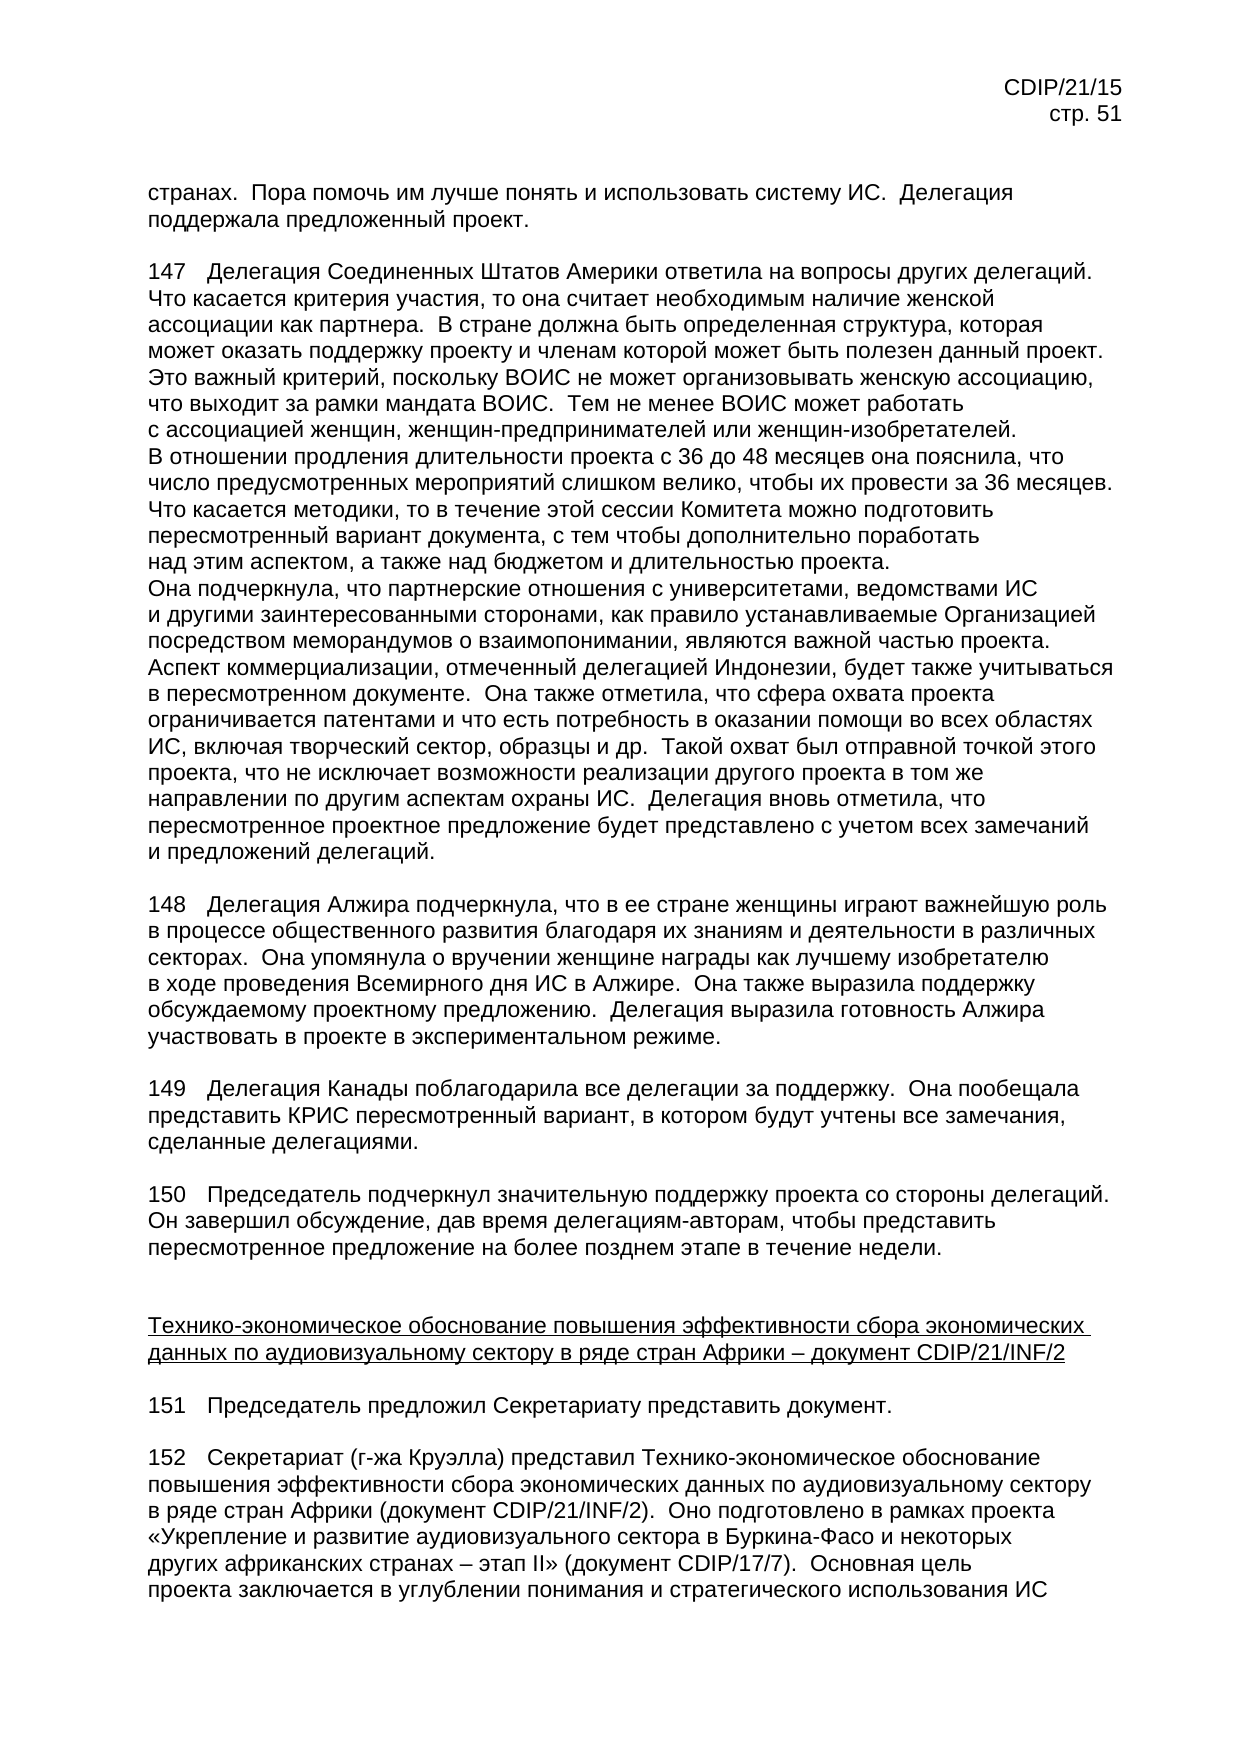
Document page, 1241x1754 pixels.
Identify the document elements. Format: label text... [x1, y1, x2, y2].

text Делегация Канады поблагодарила все делегации за поддержку. Она пообещала представить КРИС пересмотренный вариант, в котором будут учтены все замечания, сделанные делегациями. [148, 1075, 1122, 1154]
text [148, 1444, 1122, 1602]
text Председатель подчеркнул значительную поддержку проекта со стороны делегаций. Он завершил обсуждение, дав время делегациям-авторам, чтобы представить пересмотренное предложение на более позднем этапе в течение недели. [148, 1181, 1122, 1260]
text Делегация Соединенных Штатов Америки ответила на вопросы других делегаций. Что касается критерия участия, то она считает необходимым наличие женской ассоциации как партнера. В стране должна быть определенная структура, которая может оказать поддержку проекту и членам которой может быть полезен данный проект. Это важный критерий, поскольку ВОИС не может организовывать женскую ассоциацию, что выходит за рамки мандата ВОИС. Тем не менее ВОИС может работать с ассоциацией женщин, женщин-предпринимателей или женщин-изобретателей. В отношении продления длительности проекта с 36 до 48 месяцев она пояснила, что число предусмотренных мероприятий слишком велико, чтобы их провести за 36 месяцев. Что касается методики, то в течение этой сессии Комитета можно подготовить пересмотренный вариант документа, с тем чтобы дополнительно поработать над этим аспектом, а также над бюджетом и длительностью проекта. Она подчеркнула, что партнерские отношения с университетами, ведомствами ИС и другими заинтересованными сторонами, как правило устанавливаемые Организацией посредством меморандумов о взаимопонимании, являются важной частью проекта. Аспект коммерциализации, отмеченный делегацией Индонезии, будет также учитываться в пересмотренном документе. Она также отметила, что сфера охвата проекта ограничивается патентами и что есть потребность в оказании помощи во всех областях ИС, включая творческий сектор, образцы и др. Такой охват был отправной точкой этого проекта, что не исключает возможности реализации другого проекта в том же направлении по другим аспектам охраны ИС. Делегация вновь отметила, что пересмотренное проектное предложение будет представлено с учетом всех замечаний и предложений делегаций. [148, 258, 1122, 864]
text Технико-экономическое обоснование повышения эффективности сбора экономических данных по аудиовизуальному сектору в ряде стран Африки – документ CDIP/21/INF/2 [148, 1312, 1122, 1365]
text Делегация Алжира подчеркнула, что в ее стране женщины играют важнейшую роль в процессе общественного развития благодаря их знаниям и деятельности в различных секторах. Она упомянула о вручении женщине награды как лучшему изобретателю в ходе проведения Всемирного дня ИС в Алжире. Она также выразила поддержку обсуждаемому проектному предложению. Делегация выразила готовность Алжира участвовать в проекте в экспериментальном режиме. [148, 891, 1122, 1049]
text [148, 179, 1122, 232]
text Председатель предложил Секретариату представить документ. [148, 1392, 1122, 1418]
